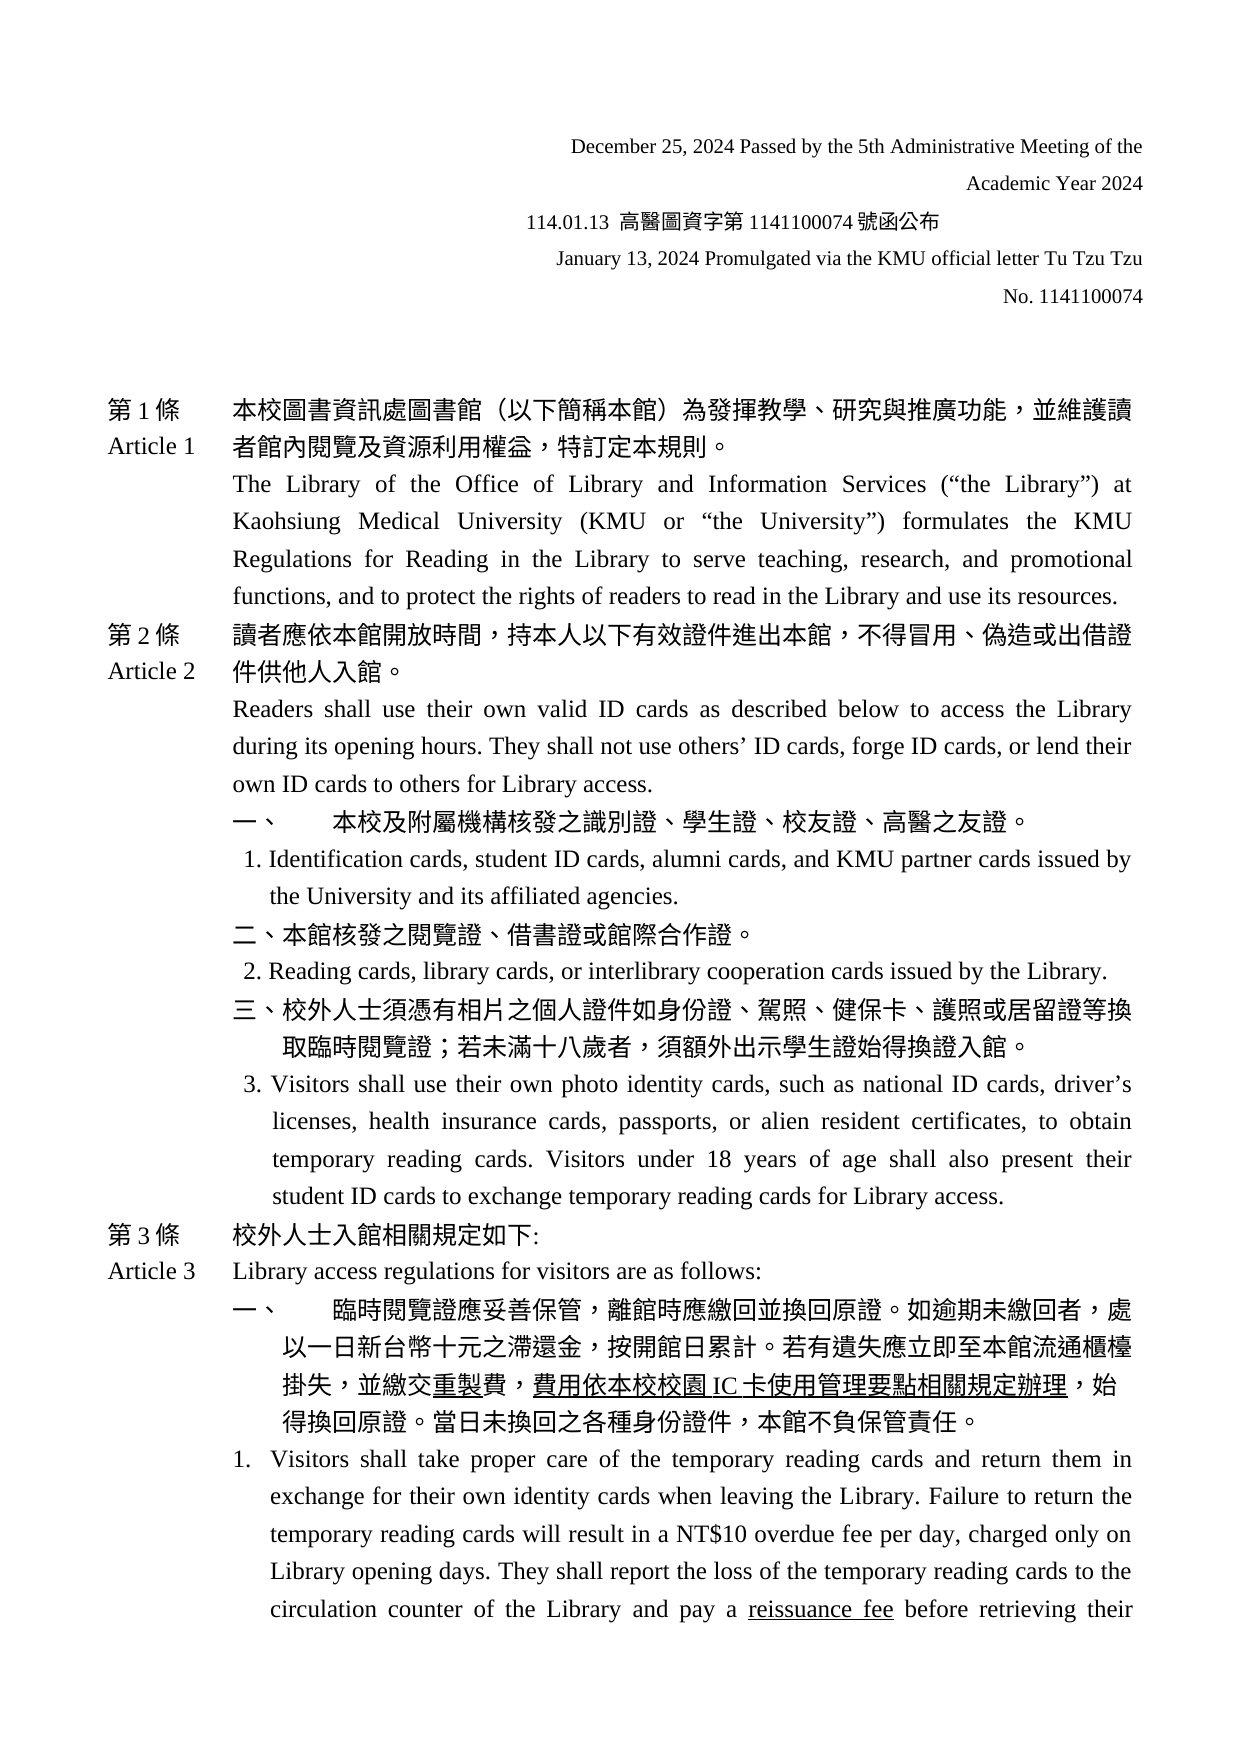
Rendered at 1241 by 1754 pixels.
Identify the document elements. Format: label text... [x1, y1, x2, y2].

text January 13, 2024 Promulgated via the KMU official letter Tu Tzu Tzu No. 1141100074 [526, 239, 1143, 314]
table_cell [221, 1215, 1144, 1627]
table_cell 第2條 Article 2 [96, 615, 221, 1214]
text December 25, 2024 Passed by the 5th Administrative Meeting of the Academic Year 2024 [526, 127, 1143, 202]
table_cell 讀者應依本館開放時間，持本人以下有效證件進出本館，不得冒用、偽造或出借證件供他人入館。 Readers shall use their own valid ID cards as described below to access the Library during its opening hours. They shall not use others’ ID cards, forge ID cards, or lend their own ID cards to others for Library access. 本校及附屬機構核發之識別證、學生證、校友證、高醫之友證。 1. Identification cards, student ID cards, alumni cards, and KMU partner cards issued by the University and its affiliated agencies. 二、本館核發之閱覽證、借書證或館際合作證。 2. Reading cards, library cards, or interlibrary cooperation cards issued by the Library. 三、校外人士須憑有相片之個人證件如身份證、駕照、健保卡、護照或居留證等換取臨時閱覽證；若未滿十八歲者，須額外出示學生證始得換證入館。 3. Visitors shall use their own photo identity cards, such as national ID cards, driver’s licenses, health insurance cards, passports, or alien resident certificates, to obtain temporary reading cards. Visitors under 18 years of age shall also present their student ID cards to exchange temporary reading cards for Library access. [221, 615, 1144, 1214]
table_header 第1條 Article 1 [96, 390, 221, 614]
table_cell 第3條 Article 3 [96, 1215, 221, 1627]
table_header 本校圖書資訊處圖書館（以下簡稱本館）為發揮教學、研究與推廣功能，並維護讀者館內閱覽及資源利用權益，特訂定本規則。 The Library of the Office of Library and Information Services (“the Library”) at Kaohsiung Medical University (KMU or “the University”) formulates the KMU Regulations for Reading in the Library to serve teaching, research, and promotional functions, and to protect the rights of readers to read in the Library and use its resources. [221, 390, 1144, 614]
text 114.01.13 高醫圖資字第1141100074號函公布 [526, 202, 1143, 239]
